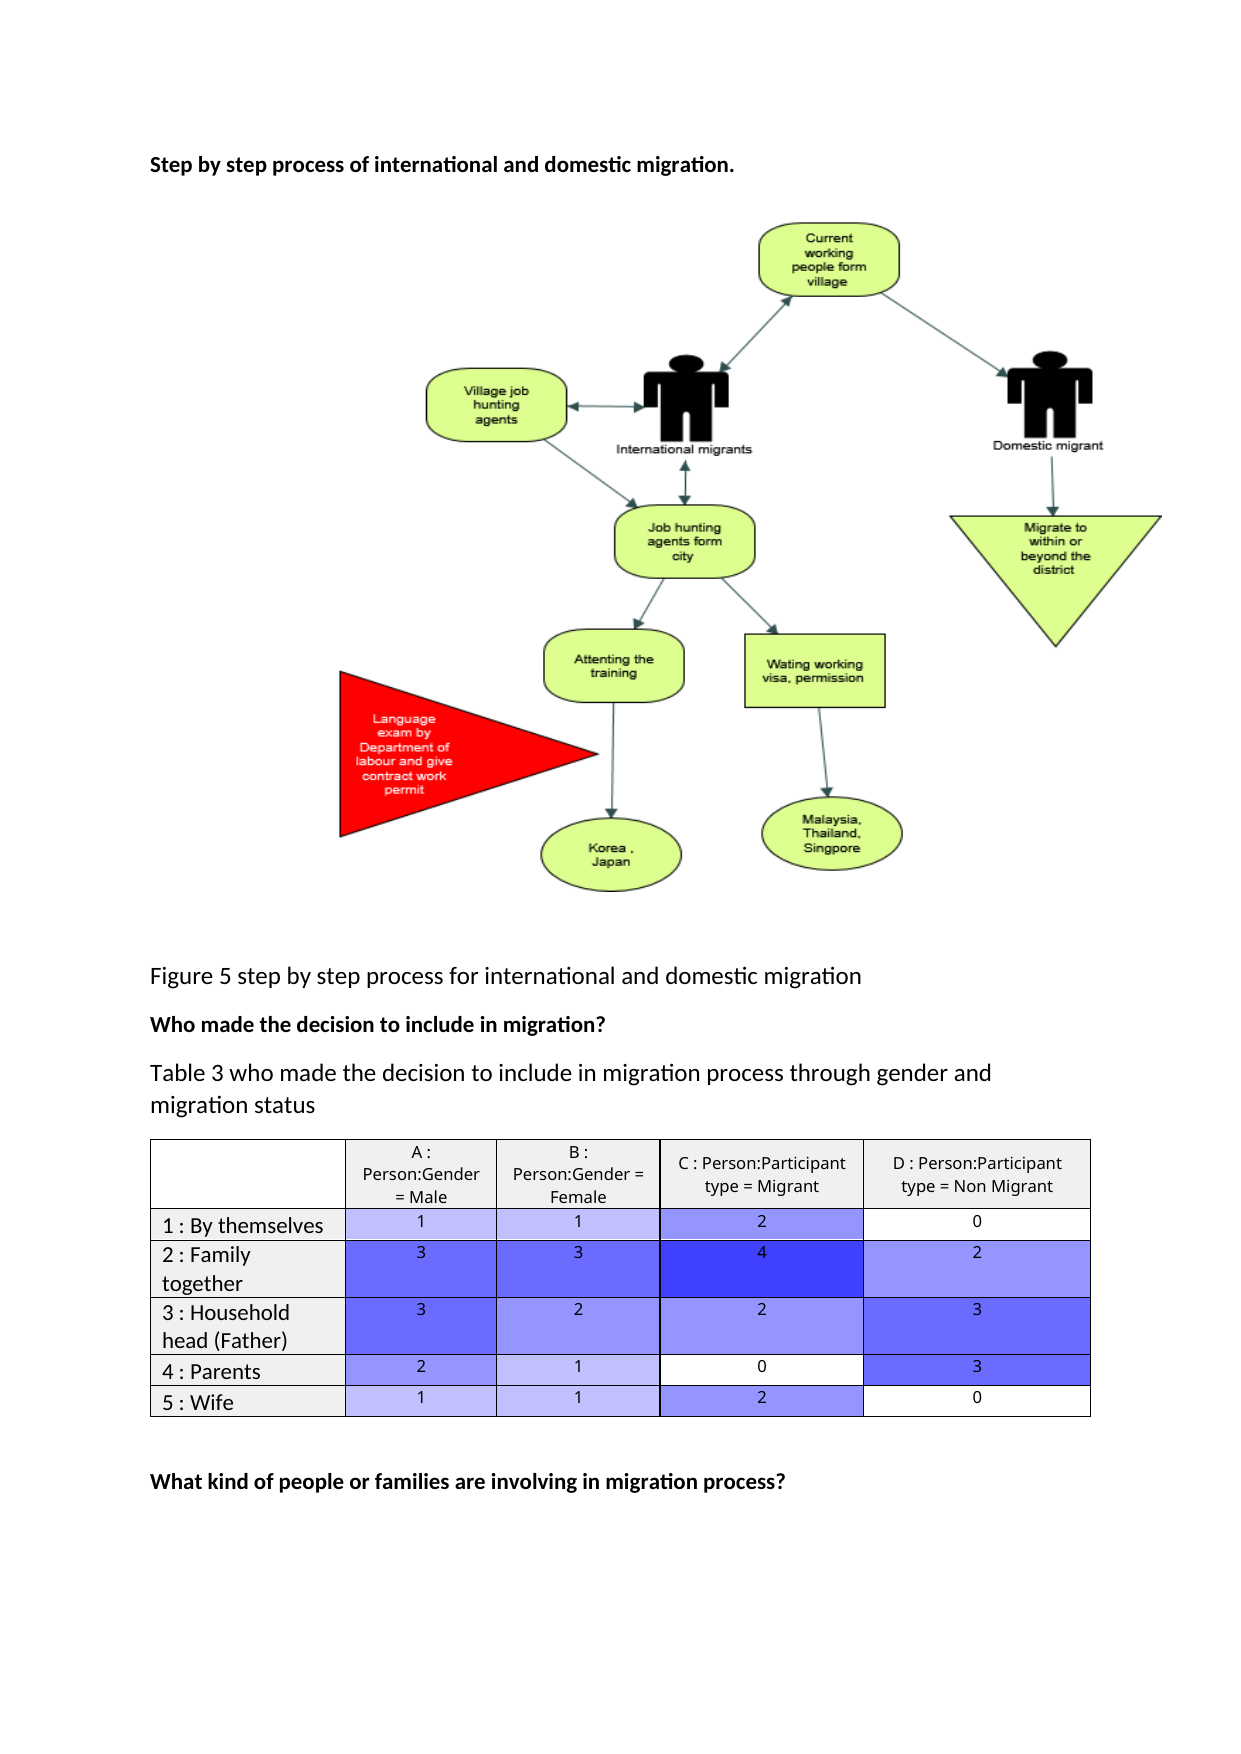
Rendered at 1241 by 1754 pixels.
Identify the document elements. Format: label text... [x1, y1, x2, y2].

table_cell 2 [864, 1241, 1090, 1297]
table_cell 2 [346, 1355, 496, 1385]
table_cell 5 : Wife [151, 1386, 345, 1416]
table_cell 3 : Household head (Father) [151, 1298, 345, 1354]
table_cell 3 [346, 1241, 496, 1297]
table_cell 1 : By themselves [151, 1209, 345, 1239]
table_cell 4 [661, 1241, 863, 1297]
text Who made the decision to include in migration? [150, 1010, 1090, 1038]
table_cell 3 [497, 1241, 659, 1297]
table_header D : Person:Participant type = Non Migrant [864, 1140, 1090, 1208]
table_cell 3 [864, 1298, 1090, 1354]
table_cell 1 [346, 1386, 496, 1416]
table_header A : Person:Gender = Male [346, 1140, 496, 1208]
table_header B : Person:Gender = Female [497, 1140, 659, 1208]
table_cell 2 [497, 1298, 659, 1354]
table_cell 2 [661, 1298, 863, 1354]
table_cell 0 [661, 1355, 863, 1385]
table_cell 2 [661, 1386, 863, 1416]
text Table 3 who made the decision to include in migration process through gender and migration status [150, 1057, 1090, 1120]
picture [150, 196, 1162, 892]
table_cell 1 [497, 1355, 659, 1385]
table_cell 4 : Parents [151, 1355, 345, 1385]
table_header C : Person:Participant type = Migrant [661, 1140, 863, 1208]
table_cell 1 [346, 1209, 496, 1239]
text Step by step process of international and domestic migration. [150, 150, 1090, 178]
table_cell 2 [661, 1209, 863, 1239]
table_cell 1 [497, 1386, 659, 1416]
table_cell 0 [864, 1209, 1090, 1239]
table_cell 2 : Family together [151, 1241, 345, 1297]
table_cell 1 [497, 1209, 659, 1239]
table_cell 3 [864, 1355, 1090, 1385]
table_header [151, 1140, 345, 1208]
text What kind of people or families are involving in migration process? [150, 1467, 1090, 1495]
text Figure 5 step by step process for international and domestic migration [150, 960, 1090, 991]
table_cell 3 [346, 1298, 496, 1354]
table_cell 0 [864, 1386, 1090, 1416]
